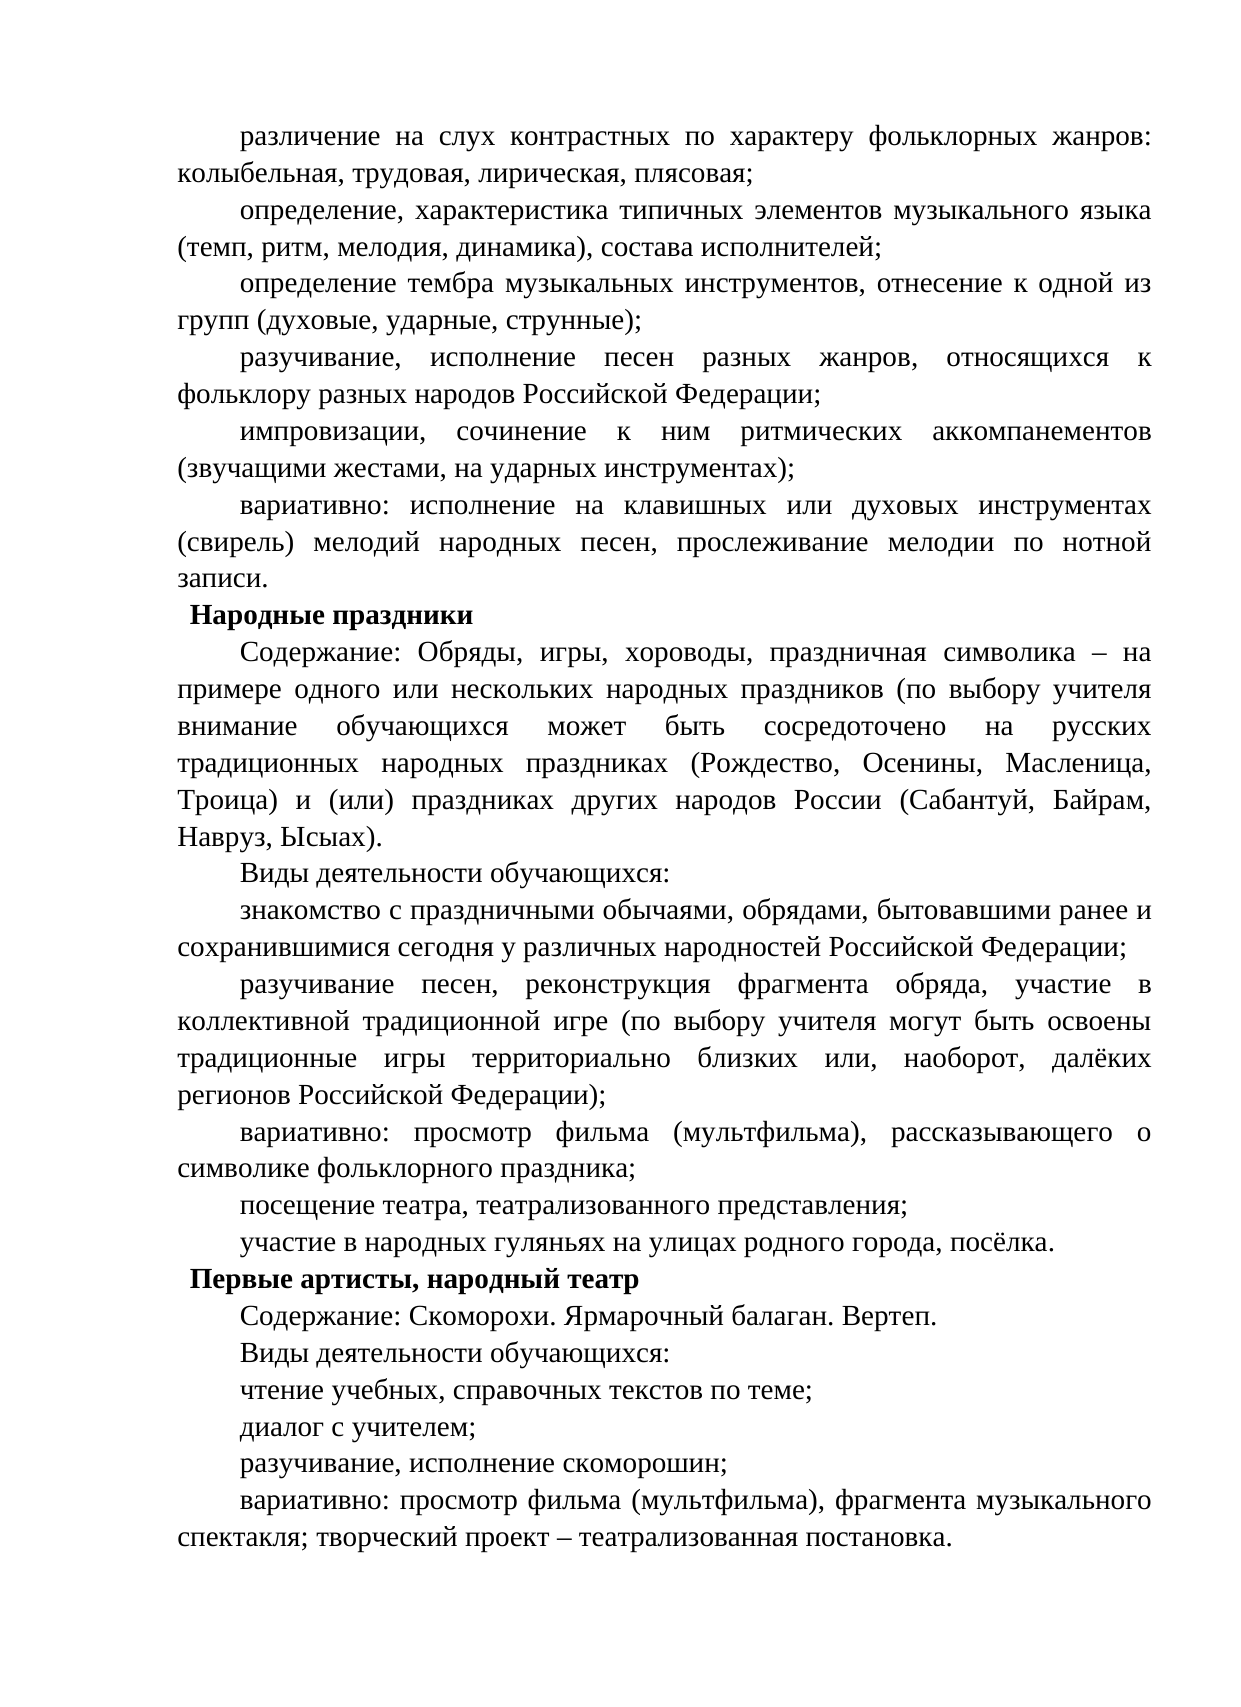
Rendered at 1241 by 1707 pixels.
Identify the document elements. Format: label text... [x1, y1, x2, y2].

text диалог с учителем; [177, 1409, 1152, 1442]
text различение на слух контрастных по характеру фольклорных жанров: колыбельная, трудовая, лирическая, плясовая; [177, 118, 1152, 188]
text разучивание, исполнение песен разных жанров, относящихся к фольклору разных народов Российской Федерации; [177, 339, 1152, 410]
text знакомство с праздничными обычаями, обрядами, бытовавшими ранее и сохранившимися сегодня у различных народностей Российской Федерации; [177, 892, 1152, 963]
text чтение учебных, справочных текстов по теме; [177, 1372, 1152, 1405]
text определение тембра музыкальных инструментов, отнесение к одной из групп (духовые, ударные, струнные); [177, 266, 1152, 336]
text определение, характеристика типичных элементов музыкального языка (темп, ритм, мелодия, динамика), состава исполнителей; [177, 192, 1152, 262]
text вариативно: просмотр фильма (мультфильма), фрагмента музыкального спектакля; творческий проект – театрализованная постановка. [177, 1482, 1152, 1553]
text вариативно: просмотр фильма (мультфильма), рассказывающего о символике фольклорного праздника; [177, 1114, 1152, 1184]
text посещение театра, театрализованного представления; [177, 1187, 1152, 1221]
text Народные праздники [189, 597, 1152, 631]
text Первые артисты, народный театр [189, 1261, 1152, 1295]
text Виды деятельности обучающихся: [177, 856, 1152, 889]
text Содержание: Скоморохи. Ярмарочный балаган. Вертеп. [177, 1298, 1152, 1332]
text Виды деятельности обучающихся: [177, 1335, 1152, 1368]
text разучивание песен, реконструкция фрагмента обряда, участие в коллективной традиционной игре (по выбору учителя могут быть освоены традиционные игры территориально близких или, наоборот, далёких регионов Российской Федерации); [177, 966, 1152, 1110]
text разучивание, исполнение скоморошин; [177, 1446, 1152, 1479]
text импровизации, сочинение к ним ритмических аккомпанементов (звучащими жестами, на ударных инструментах); [177, 413, 1152, 483]
text участие в народных гуляньях на улицах родного города, посёлка. [177, 1224, 1152, 1258]
text Содержание: Обряды, игры, хороводы, праздничная символика – на примере одного или нескольких народных праздников (по выбору учителя внимание обучающихся может быть сосредоточено на русских традиционных народных праздниках (Рождество, Осенины, Масленица, Троица) и (или) праздниках других народов России (Сабантуй, Байрам, Навруз, Ысыах). [177, 634, 1152, 852]
text вариативно: исполнение на клавишных или духовых инструментах (свирель) мелодий народных песен, прослеживание мелодии по нотной записи. [177, 487, 1152, 594]
